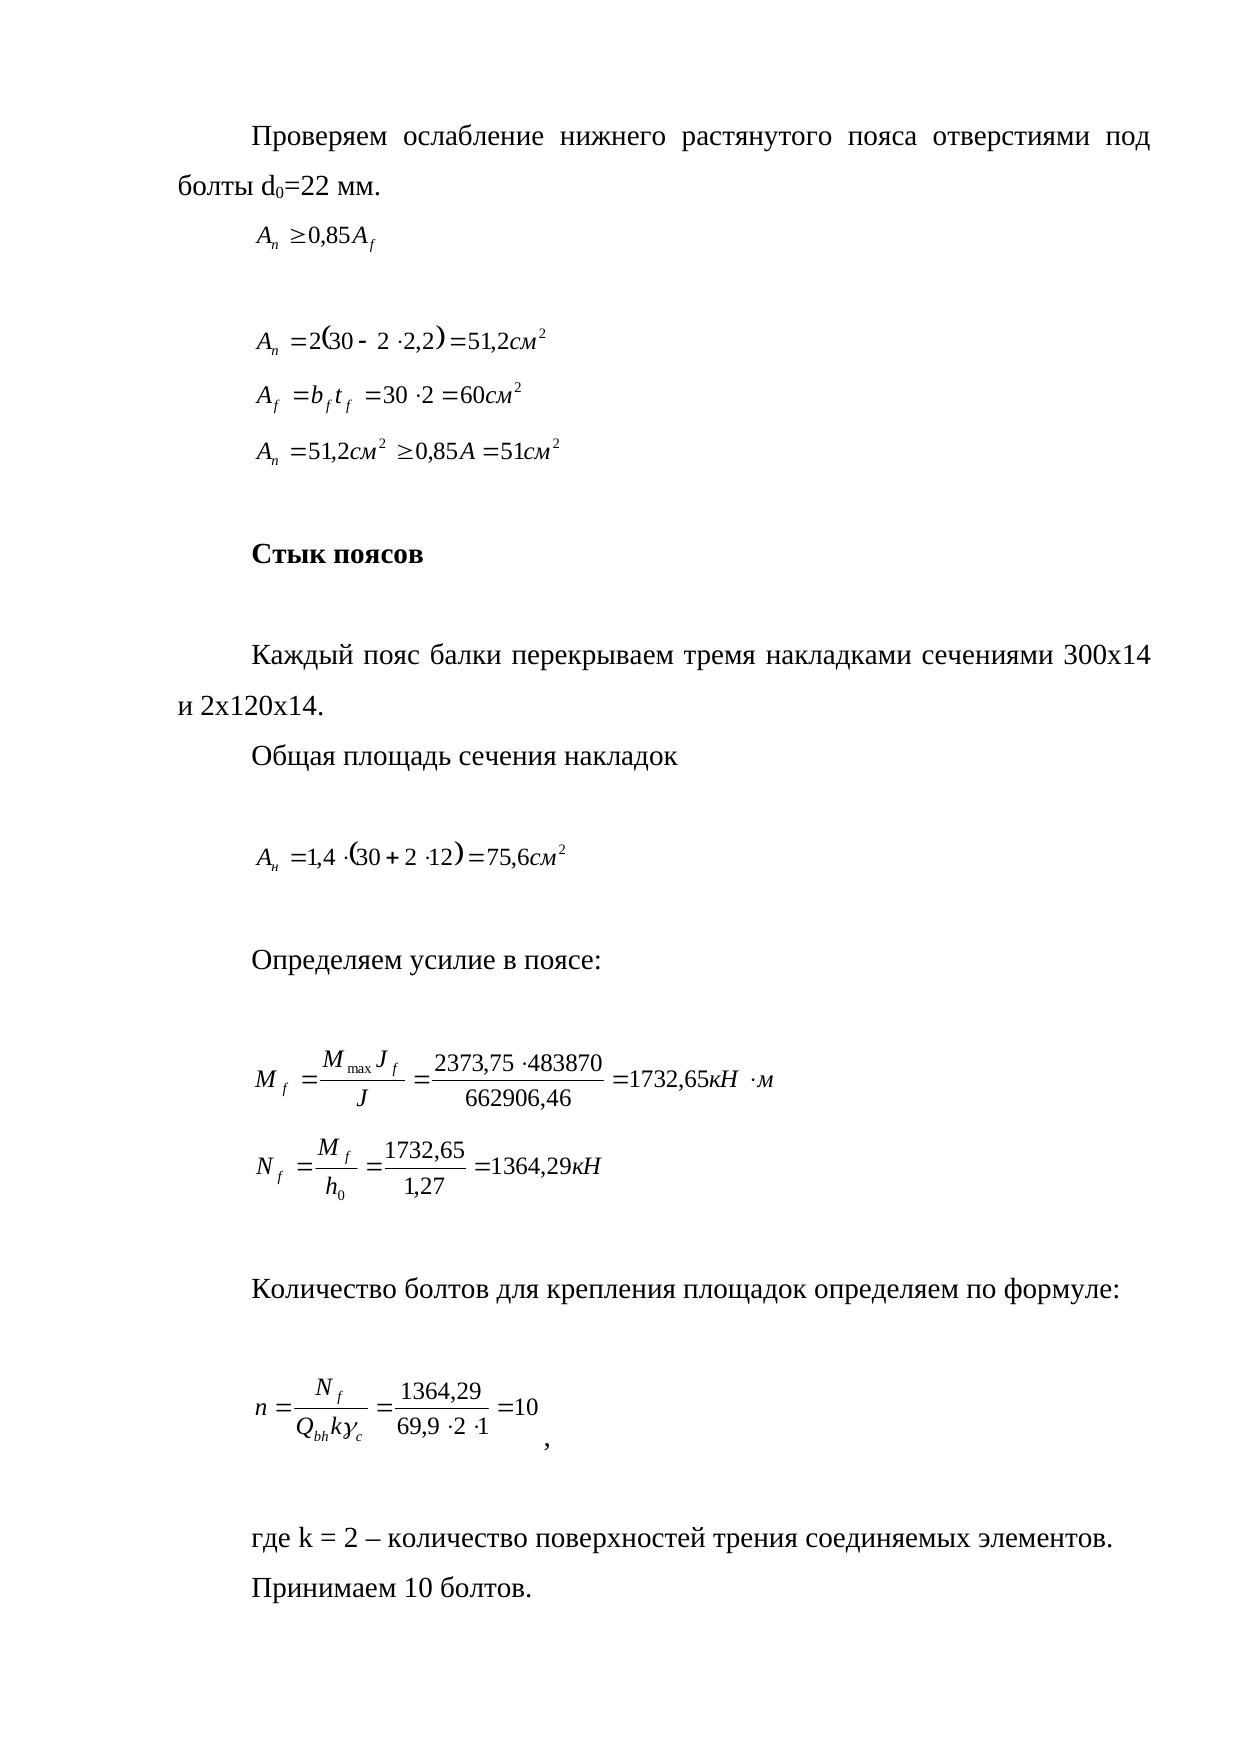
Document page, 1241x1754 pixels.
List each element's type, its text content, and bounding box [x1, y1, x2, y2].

text , [177, 1371, 1152, 1453]
text Общая площадь сечения накладок [177, 738, 1152, 771]
text Стык поясов [177, 537, 1152, 570]
text Определяем усилие в поясе: [177, 942, 1152, 976]
text где k = 2 – количество поверхностей трения соединяемых элементов. [177, 1520, 1152, 1553]
text Принимаем 10 болтов. [177, 1570, 1152, 1604]
text Проверяем ослабление нижнего растянутого пояса отверстиями под болты d0=22 мм. [177, 118, 1152, 202]
text Количество болтов для крепления площадок определяем по формуле: [177, 1271, 1152, 1304]
text Каждый пояс балки перекрываем тремя накладками сечениями 300х14 и 2х120х14. [177, 637, 1152, 721]
